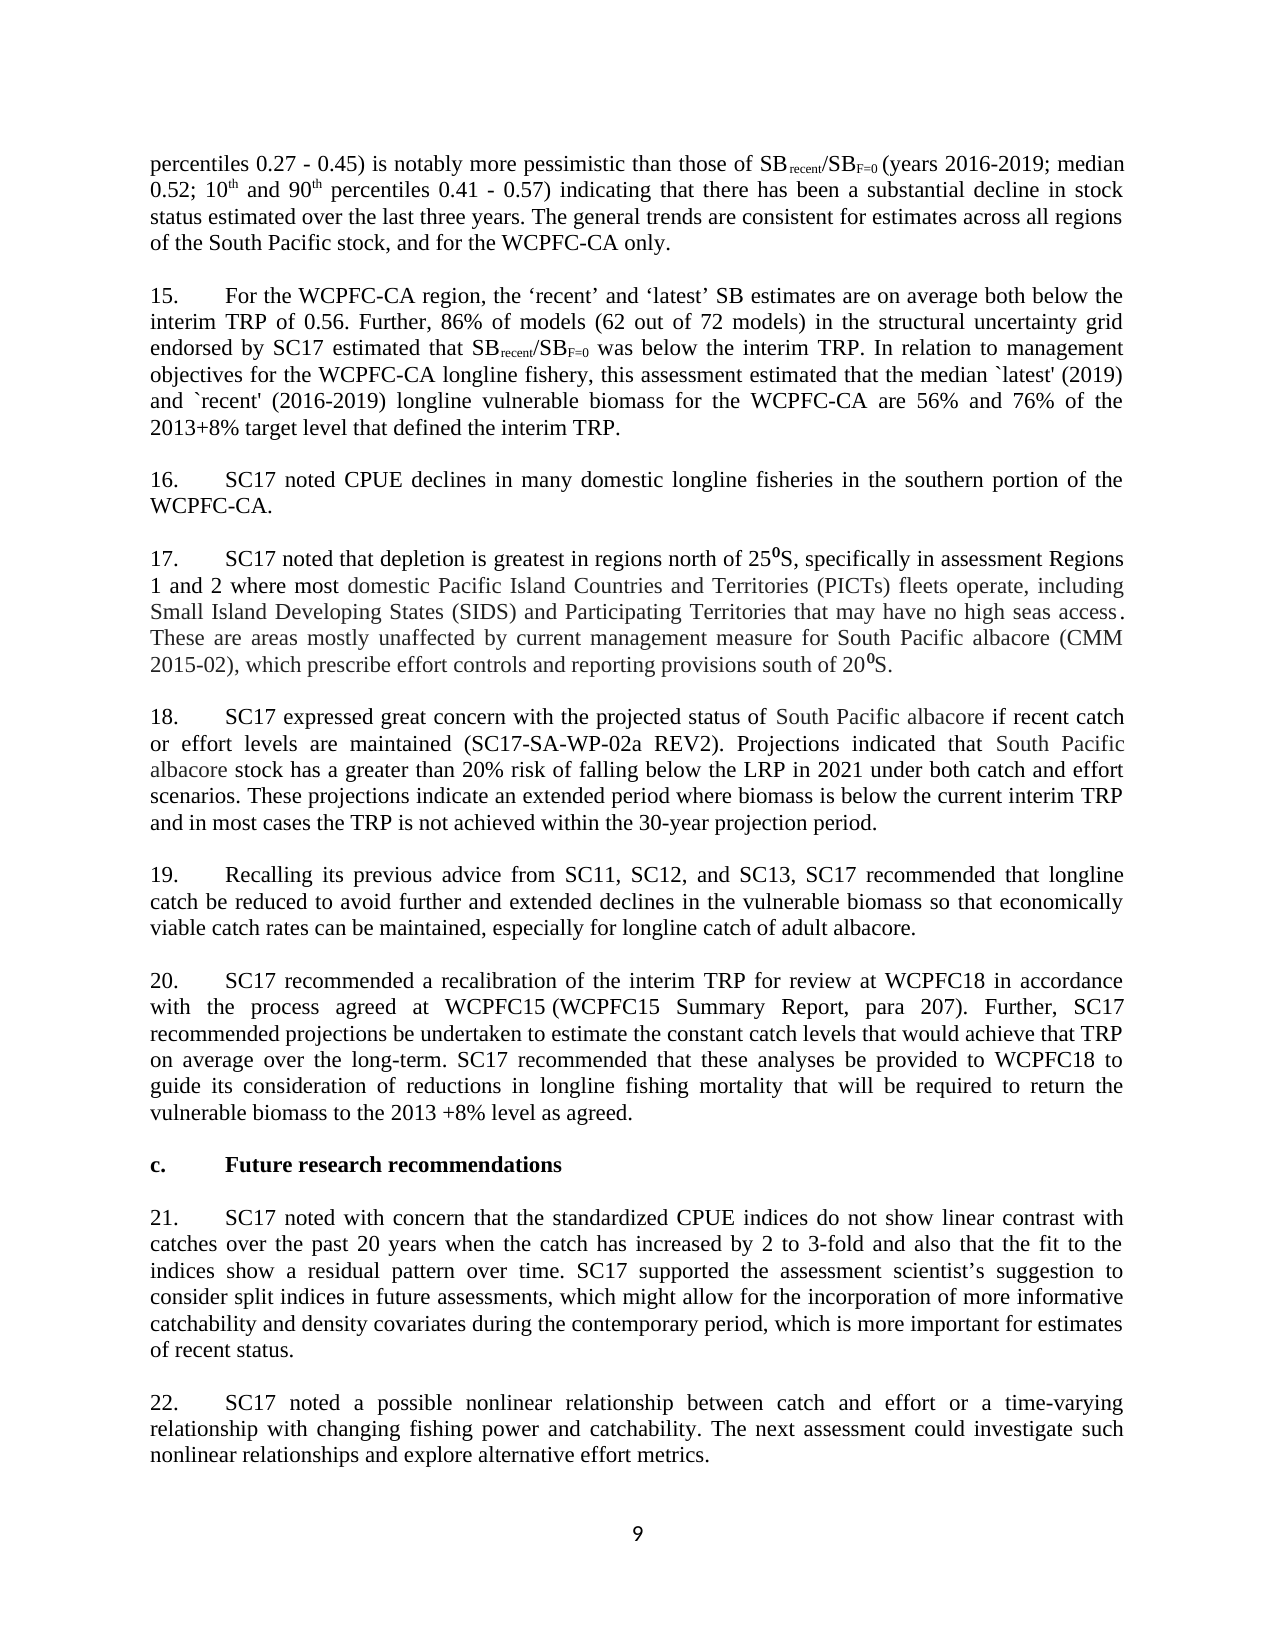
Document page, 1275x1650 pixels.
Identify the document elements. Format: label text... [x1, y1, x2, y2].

list For the WCPFC-CA region, the ‘recent’ and ‘latest’ SB estimates are on average both below the interim TRP of 0.56. Further, 86% of models (62 out of 72 models) in the structural uncertainty grid endorsed by SC17 estimated that SBrecent/SBF=0 was below the interim TRP. In relation to management objectives for the WCPFC-CA longline fishery, this assessment estimated that the median `latest' (2019) and `recent' (2016-2019) longline vulnerable biomass for the WCPFC-CA are 56% and 76% of the 2013+8% target level that defined the interim TRP. [150, 282, 1125, 440]
list SC17 expressed great concern with the projected status of South Pacific albacore if recent catch or effort levels are maintained (SC17-SA-WP-02a REV2). Projections indicated that South Pacific albacore stock has a greater than 20% risk of falling below the LRP in 2021 under both catch and effort scenarios. These projections indicate an extended period where biomass is below the current interim TRP and in most cases the TRP is not achieved within the 30-year projection period. [150, 703, 1125, 835]
list SC17 recommended a recalibration of the interim TRP for review at WCPFC18 in accordance with the process agreed at WCPFC15 (WCPFC15 Summary Report, para 207). Further, SC17 recommended projections be undertaken to estimate the constant catch levels that would achieve that TRP on average over the long-term. SC17 recommended that these analyses be provided to WCPFC18 to guide its consideration of reductions in longline fishing mortality that will be required to return the vulnerable biomass to the 2013 +8% level as agreed. [150, 967, 1125, 1125]
list Recalling its previous advice from SC11, SC12, and SC13, SC17 recommended that longline catch be reduced to avoid further and extended declines in the vulnerable biomass so that economically viable catch rates can be maintained, especially for longline catch of adult albacore. [150, 862, 1125, 941]
list SC17 noted a possible nonlinear relationship between catch and effort or a time-varying relationship with changing fishing power and catchability. The next assessment could investigate such nonlinear relationships and explore alternative effort metrics. [150, 1389, 1125, 1468]
list SC17 noted CPUE declines in many domestic longline fisheries in the southern portion of the WCPFC-CA. [150, 466, 1125, 519]
list Future research recommendations [150, 1151, 1125, 1178]
list SC17 noted with concern that the standardized CPUE indices do not show linear contrast with catches over the past 20 years when the catch has increased by 2 to 3-fold and also that the fit to the indices show a residual pattern over time. SC17 supported the assessment scientist’s suggestion to consider split indices in future assessments, which might allow for the incorporation of more informative catchability and density covariates during the contemporary period, which is more important for estimates of recent status. [150, 1204, 1125, 1362]
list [150, 150, 1125, 255]
list SC17 noted that depletion is greatest in regions north of 25⁰S, specifically in assessment Regions 1 and 2 where most domestic Pacific Island Countries and Territories (PICTs) fleets operate, including Small Island Developing States (SIDS) and Participating Territories that may have no high seas access. These are areas mostly unaffected by current management measure for South Pacific albacore (CMM 2015-02), which prescribe effort controls and reporting provisions south of 20⁰S. [150, 545, 1125, 677]
